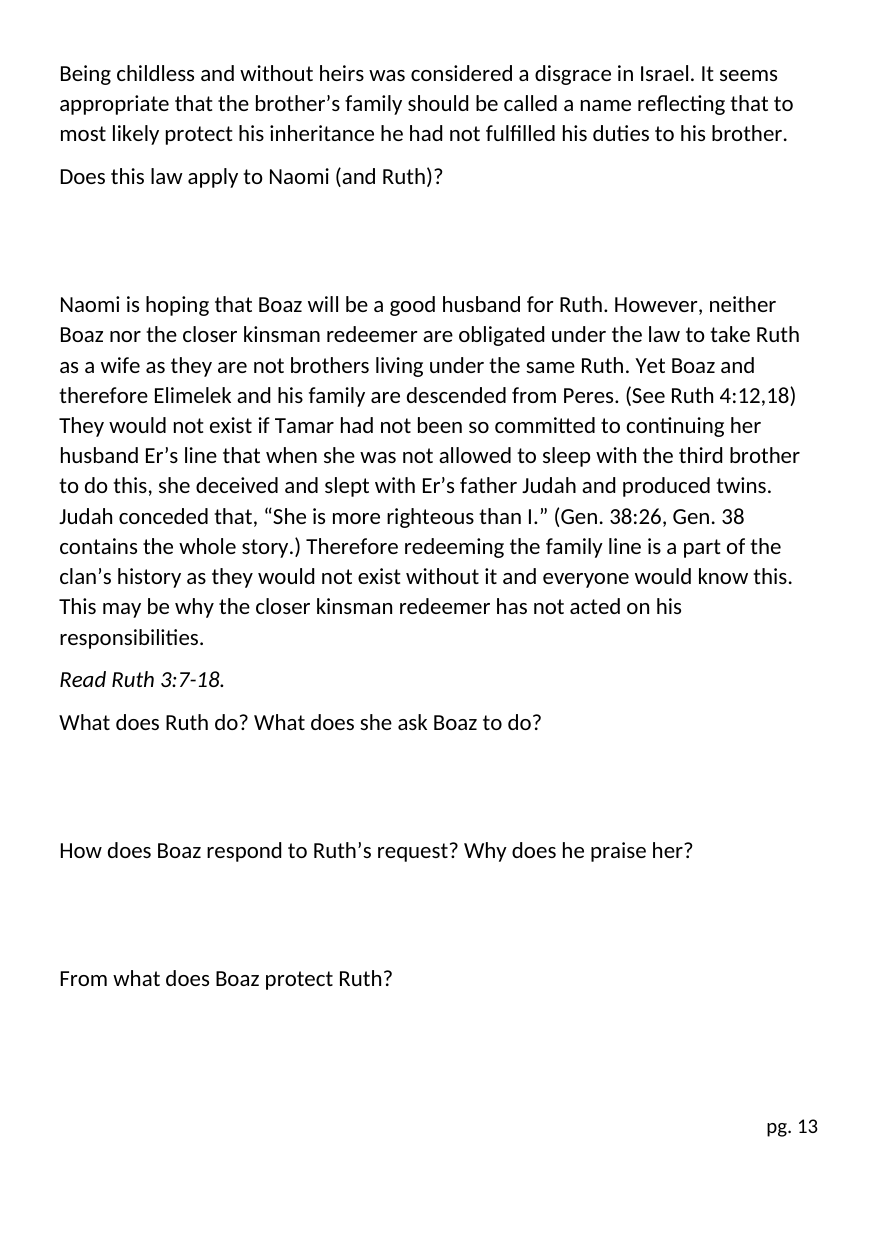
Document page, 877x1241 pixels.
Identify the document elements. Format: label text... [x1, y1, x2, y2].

text Naomi is hoping that Boaz will be a good husband for Ruth. However, neither Boaz nor the closer kinsman redeemer are obligated under the law to take Ruth as a wife as they are not brothers living under the same Ruth. Yet Boaz and therefore Elimelek and his family are descended from Peres. (See Ruth 4:12,18) They would not exist if Tamar had not been so committed to continuing her husband Er’s line that when she was not allowed to sleep with the third brother to do this, she deceived and slept with Er’s father Judah and produced twins. Judah conceded that, “She is more righteous than I.” (Gen. 38:26, Gen. 38 contains the whole story.) Therefore redeeming the family line is a part of the clan’s history as they would not exist without it and everyone would know this. This may be why the closer kinsman redeemer has not acted on his responsibilities. [59, 290, 818, 651]
text Being childless and without heirs was considered a disgrace in Israel. It seems appropriate that the brother’s family should be called a name reflecting that to most likely protect his inheritance he had not fulfilled his duties to his brother. [59, 59, 818, 147]
text What does Ruth do? What does she ask Boaz to do? [59, 708, 818, 736]
text From what does Boaz protect Ruth? [59, 964, 818, 992]
text Does this law apply to Naomi (and Ruth)? [59, 162, 818, 190]
text How does Boaz respond to Ruth’s request? Why does he praise her? [59, 836, 818, 864]
text Read Ruth 3:7-18. [59, 665, 818, 693]
